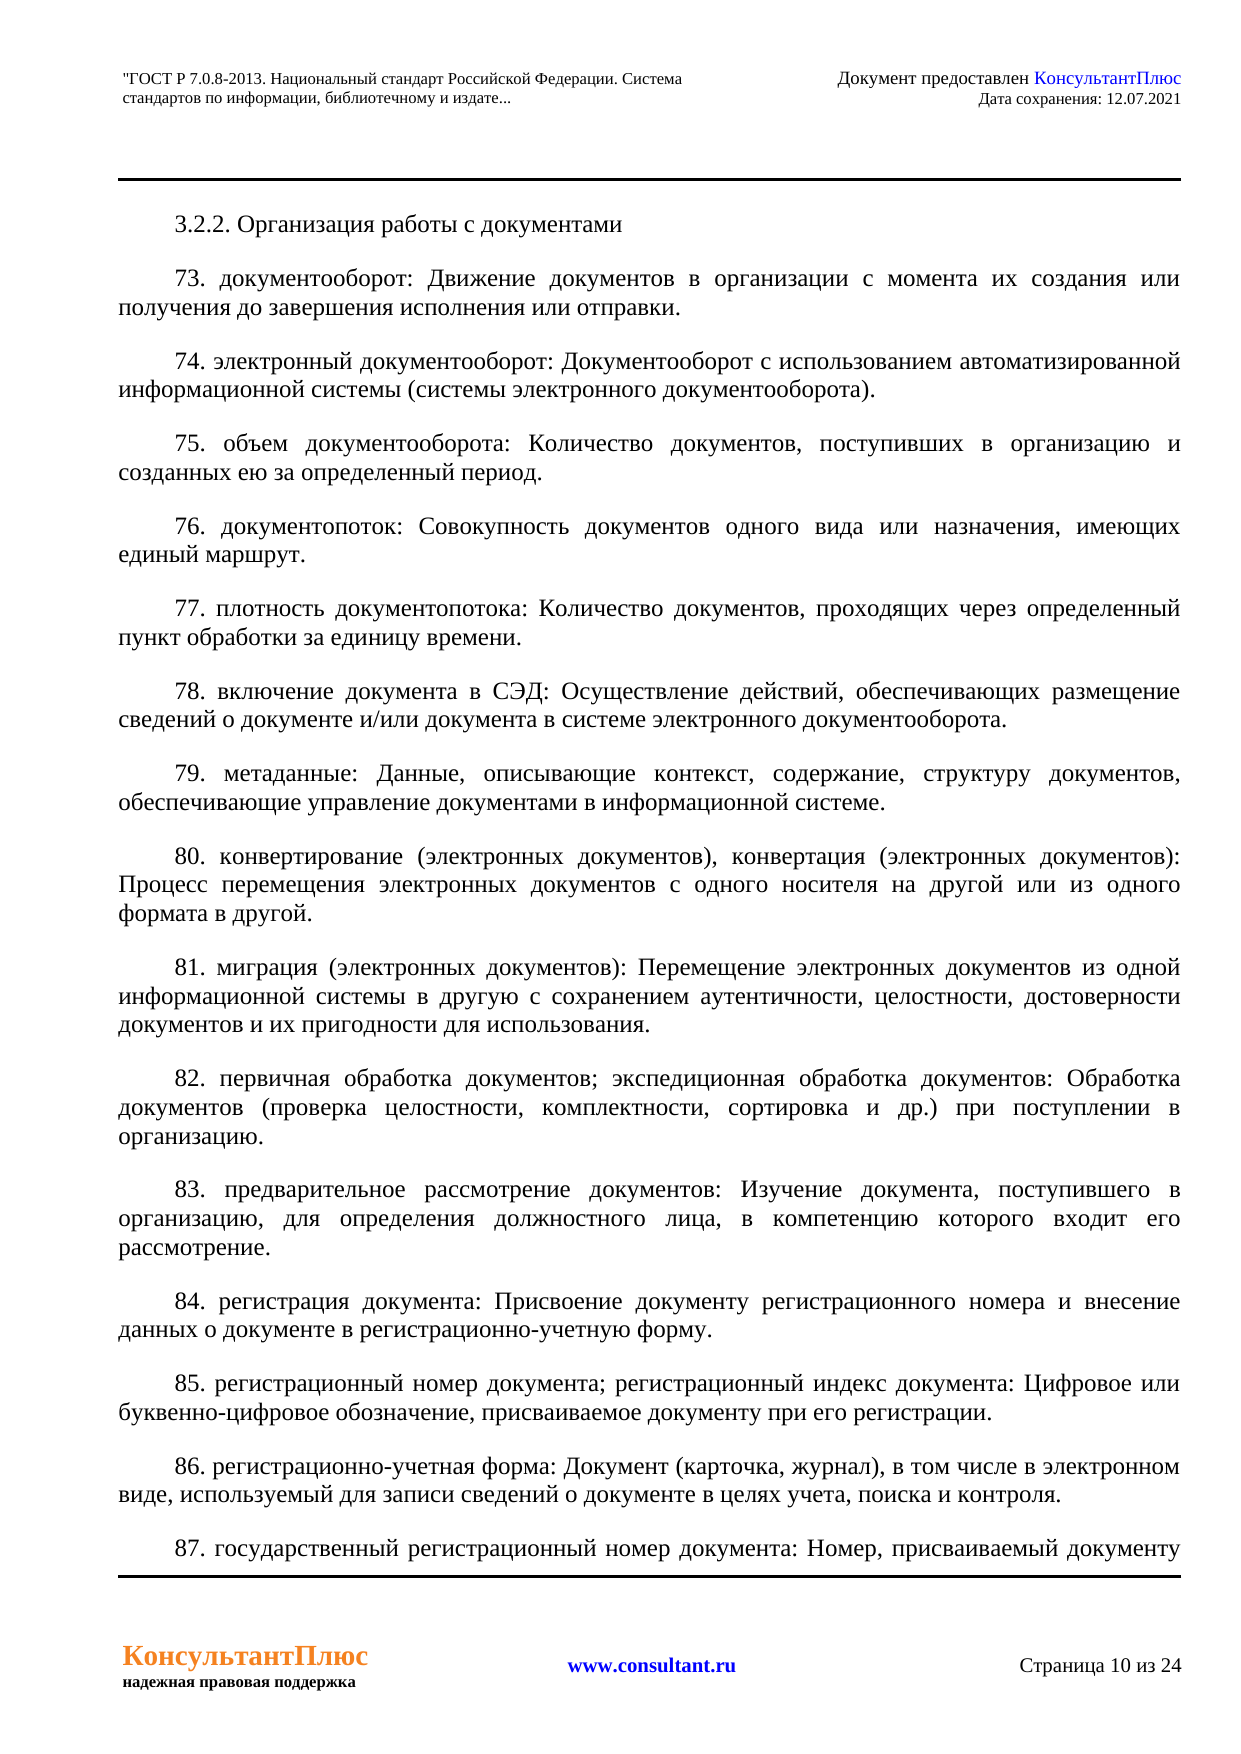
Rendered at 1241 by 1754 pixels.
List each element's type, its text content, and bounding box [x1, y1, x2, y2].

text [118, 1533, 1181, 1562]
text 79. метаданные: Данные, описывающие контекст, содержание, структуру документов, обеспечивающие управление документами в информационной системе. [118, 758, 1181, 816]
text 76. документопоток: Совокупность документов одного вида или назначения, имеющих единый маршрут. [118, 511, 1181, 568]
text 73. документооборот: Движение документов в организации с момента их создания или получения до завершения исполнения или отправки. [118, 263, 1181, 321]
text 81. миграция (электронных документов): Перемещение электронных документов из одной информационной системы в другую с сохранением аутентичности, целостности, достоверности документов и их пригодности для использования. [118, 952, 1181, 1038]
text 78. включение документа в СЭД: Осуществление действий, обеспечивающих размещение сведений о документе и/или документа в системе электронного документооборота. [118, 676, 1181, 733]
text 80. конвертирование (электронных документов), конвертация (электронных документов): Процесс перемещения электронных документов с одного носителя на другой или из одного формата в другой. [118, 841, 1181, 927]
text 86. регистрационно-учетная форма: Документ (карточка, журнал), в том числе в электронном виде, используемый для записи сведений о документе в целях учета, поиска и контроля. [118, 1451, 1181, 1508]
text 77. плотность документопотока: Количество документов, проходящих через определенный пункт обработки за единицу времени. [118, 593, 1181, 651]
text 82. первичная обработка документов; экспедиционная обработка документов: Обработка документов (проверка целостности, комплектности, сортировка и др.) при поступлении в организацию. [118, 1063, 1181, 1149]
text 74. электронный документооборот: Документооборот с использованием автоматизированной информационной системы (системы электронного документооборота). [118, 346, 1181, 403]
text 84. регистрация документа: Присвоение документу регистрационного номера и внесение данных о документе в регистрационно-учетную форму. [118, 1286, 1181, 1343]
text 85. регистрационный номер документа; регистрационный индекс документа: Цифровое или буквенно-цифровое обозначение, присваиваемое документу при его регистрации. [118, 1368, 1181, 1426]
text 3.2.2. Организация работы с документами [118, 209, 1181, 238]
text 75. объем документооборота: Количество документов, поступивших в организацию и созданных ею за определенный период. [118, 428, 1181, 486]
text 83. предварительное рассмотрение документов: Изучение документа, поступившего в организацию, для определения должностного лица, в компетенцию которого входит его рассмотрение. [118, 1174, 1181, 1261]
